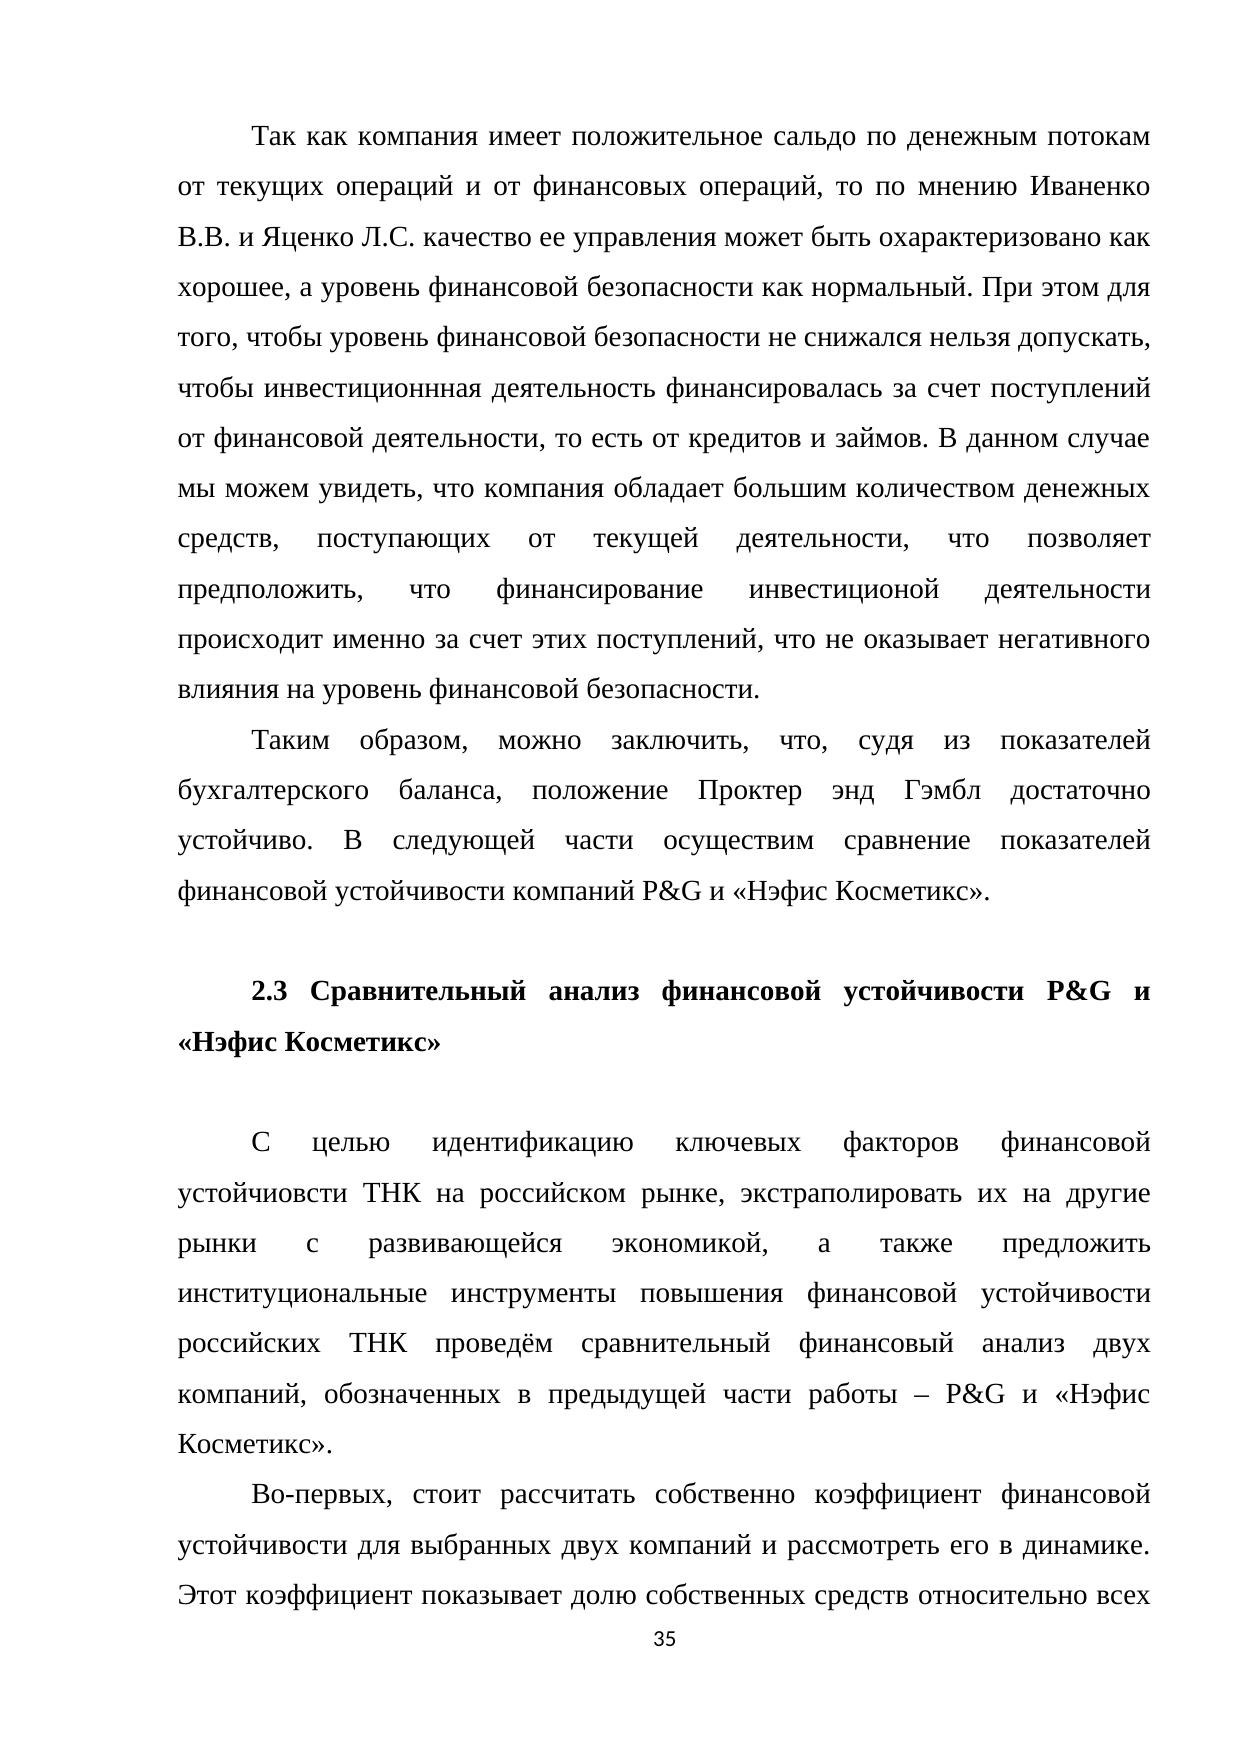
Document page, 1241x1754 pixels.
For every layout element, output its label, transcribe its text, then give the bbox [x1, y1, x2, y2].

text 2.3 Сравнительный анализ финансовой устойчивости P&G и «Нэфис Косметикс» [177, 973, 1152, 1057]
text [177, 1477, 1152, 1611]
text Так как компания имеет положительное сальдо по денежным потокам от текущих операций и от финансовых операций, то по мнению Иваненко В.В. и Яценко Л.С. качество ее управления может быть охарактеризовано как хорошее, а уровень финансовой безопасности как нормальный. При этом для того, чтобы уровень финансовой безопасности не снижался нельзя допускать, чтобы инвестиционнная деятельность финансировалась за счет поступлений от финансовой деятельности, то есть от кредитов и займов. В данном случае мы можем увидеть, что компания обладает большим количеством денежных средств, поступающих от текущей деятельности, что позволяет предположить, что финансирование инвестиционой деятельности происходит именно за счет этих поступлений, что не оказывает негативного влияния на уровень финансовой безопасности. [177, 118, 1152, 705]
text Таким образом, можно заключить, что, судя из показателей бухгалтерского баланса, положение Проктер энд Гэмбл достаточно устойчиво. В следующей части осуществим сравнение показателей финансовой устойчивости компаний P&G и «Нэфис Косметикс». [177, 722, 1152, 906]
text С целью идентификацию ключевых факторов финансовой устойчиовсти ТНК на российском рынке, экстраполировать их на другие рынки с развивающейся экономикой, а также предложить институциональные инструменты повышения финансовой устойчивости российских ТНК проведём сравнительный финансовый анализ двух компаний, обозначенных в предыдущей части работы – P&G и «Нэфис Косметикс». [177, 1124, 1152, 1460]
